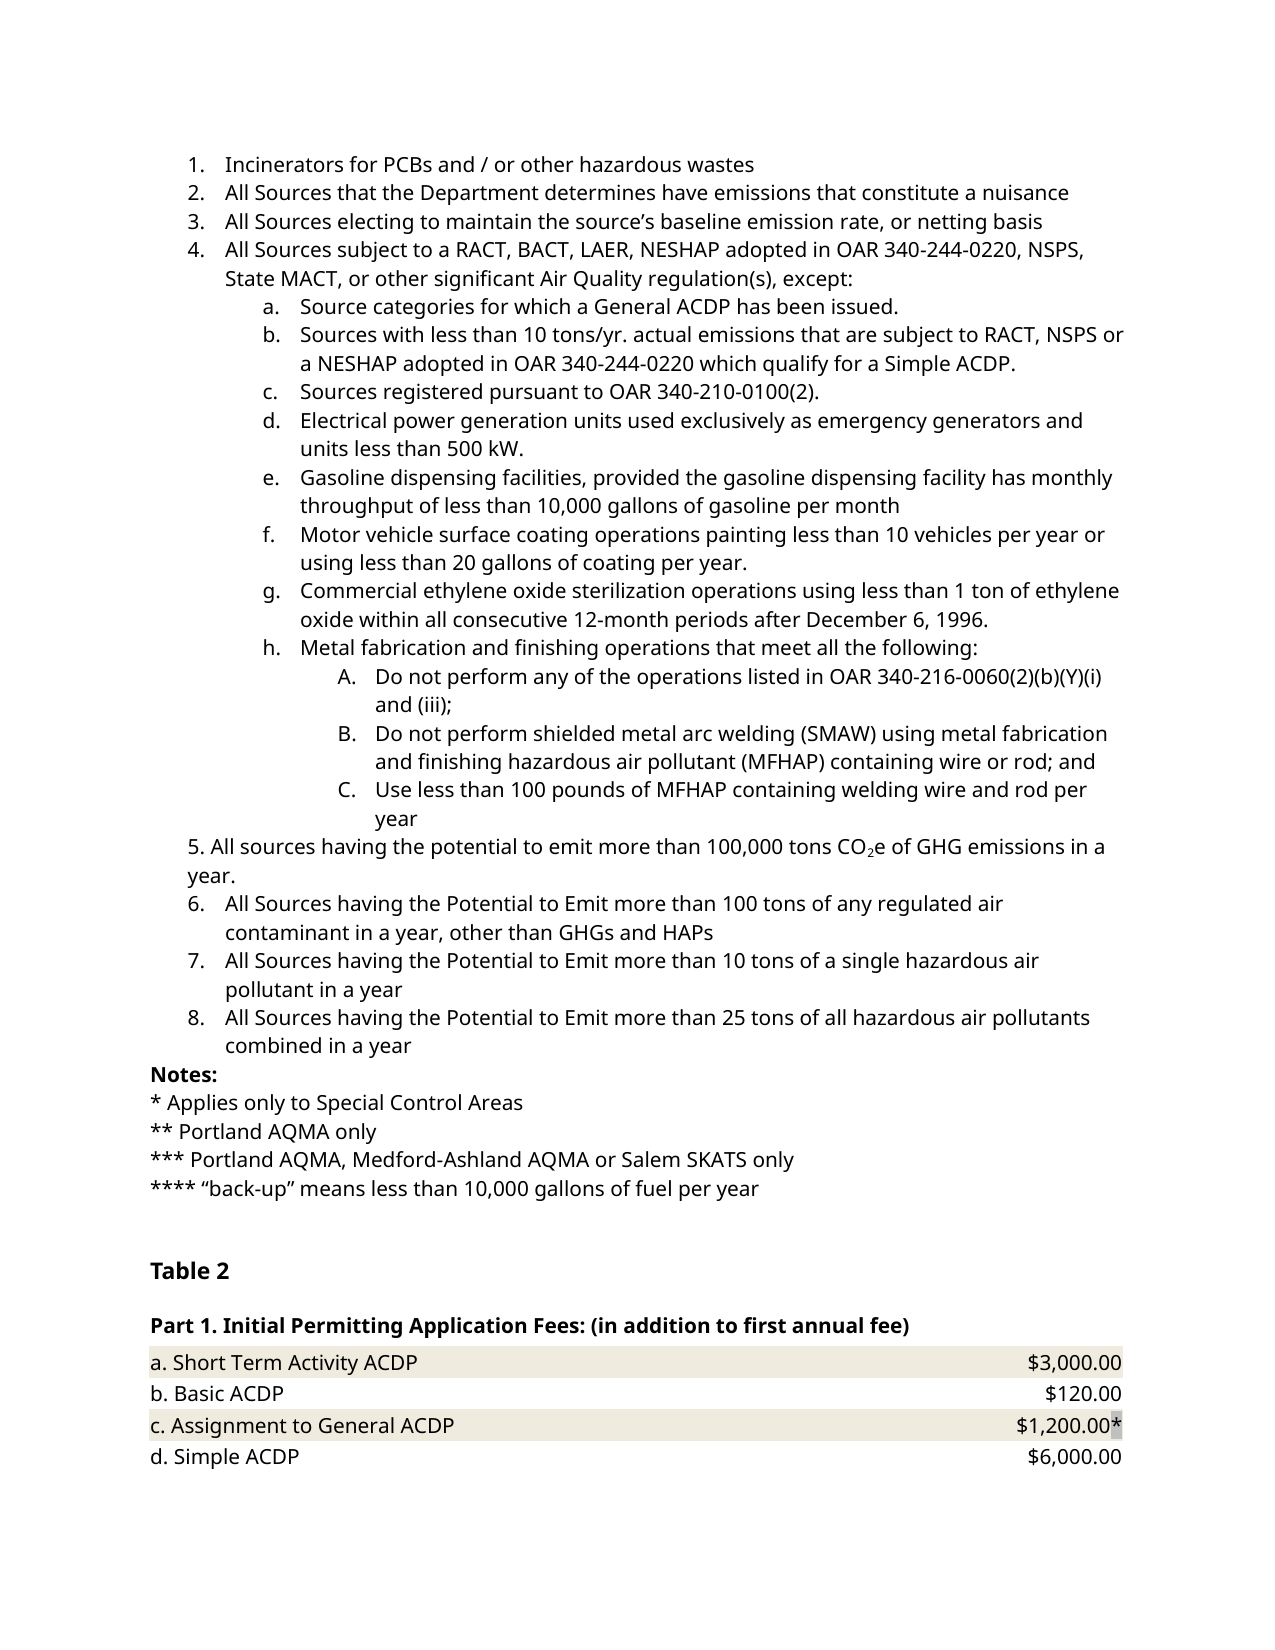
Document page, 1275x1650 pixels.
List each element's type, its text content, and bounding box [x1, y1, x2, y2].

table_header $3,000.00 [845, 1346, 1123, 1378]
text h. Metal fabrication and finishing operations that meet all the following: [262, 633, 1125, 662]
text d. Electrical power generation units used exclusively as emergency generators and units less than 500 kW. [262, 406, 1125, 463]
text 1. Incinerators for PCBs and / or other hazardous wastes [187, 150, 1125, 178]
text * Applies only to Special Control Areas [150, 1088, 1125, 1117]
text 8. All Sources having the Potential to Emit more than 25 tons of all hazardous air pollutants combined in a year [187, 1003, 1125, 1060]
text f. Motor vehicle surface coating operations painting less than 10 vehicles per year or using less than 20 gallons of coating per year. [262, 520, 1125, 577]
table_cell $6,000.00 [845, 1441, 1123, 1472]
text 5. All sources having the potential to emit more than 100,000 tons CO2e of GHG emissions in a year. [187, 832, 1125, 889]
table_cell $1,200.00* [845, 1409, 1123, 1441]
table_cell $120.00 [845, 1378, 1123, 1409]
text 6. All Sources having the Potential to Emit more than 100 tons of any regulated air contaminant in a year, other than GHGs and HAPs [187, 889, 1125, 946]
text B. Do not perform shielded metal arc welding (SMAW) using metal fabrication and finishing hazardous air pollutant (MFHAP) containing wire or rod; and [337, 719, 1125, 776]
text 3. All Sources electing to maintain the source’s baseline emission rate, or netting basis [187, 207, 1125, 235]
text 7. All Sources having the Potential to Emit more than 10 tons of a single hazardous air pollutant in a year [187, 946, 1125, 1003]
text a. Source categories for which a General ACDP has been issued. [262, 292, 1125, 321]
text c. Sources registered pursuant to OAR 340-210-0100(2). [262, 377, 1125, 406]
text e. Gasoline dispensing facilities, provided the gasoline dispensing facility has monthly throughput of less than 10,000 gallons of gasoline per month [262, 463, 1125, 520]
table_cell b. Basic ACDP [149, 1378, 845, 1409]
text *** Portland AQMA, Medford-Ashland AQMA or Salem SKATS only [150, 1145, 1125, 1174]
text g. Commercial ethylene oxide sterilization operations using less than 1 ton of ethylene oxide within all consecutive 12-month periods after December 6, 1996. [262, 577, 1125, 633]
table_cell d. Simple ACDP [149, 1441, 845, 1472]
text Table 2 [150, 1255, 1125, 1286]
text 2. All Sources that the Department determines have emissions that constitute a nuisance [187, 178, 1125, 207]
text Notes: [150, 1060, 1125, 1088]
table_cell c. Assignment to General ACDP [149, 1409, 845, 1441]
text b. Sources with less than 10 tons/yr. actual emissions that are subject to RACT, NSPS or a NESHAP adopted in OAR 340-244-0220 which qualify for a Simple ACDP. [262, 321, 1125, 377]
text A. Do not perform any of the operations listed in OAR 340-216-0060(2)(b)(Y)(i) and (iii); [337, 662, 1125, 719]
text ** Portland AQMA only [150, 1117, 1125, 1145]
text 4. All Sources subject to a RACT, BACT, LAER, NESHAP adopted in OAR 340-244-0220, NSPS, State MACT, or other significant Air Quality regulation(s), except: [187, 235, 1125, 292]
text C. Use less than 100 pounds of MFHAP containing welding wire and rod per year [337, 776, 1125, 832]
text Part 1. Initial Permitting Application Fees: (in addition to first annual fee) [150, 1311, 1125, 1340]
text **** “back-up” means less than 10,000 gallons of fuel per year [150, 1174, 1125, 1202]
table_header a. Short Term Activity ACDP [149, 1346, 845, 1378]
